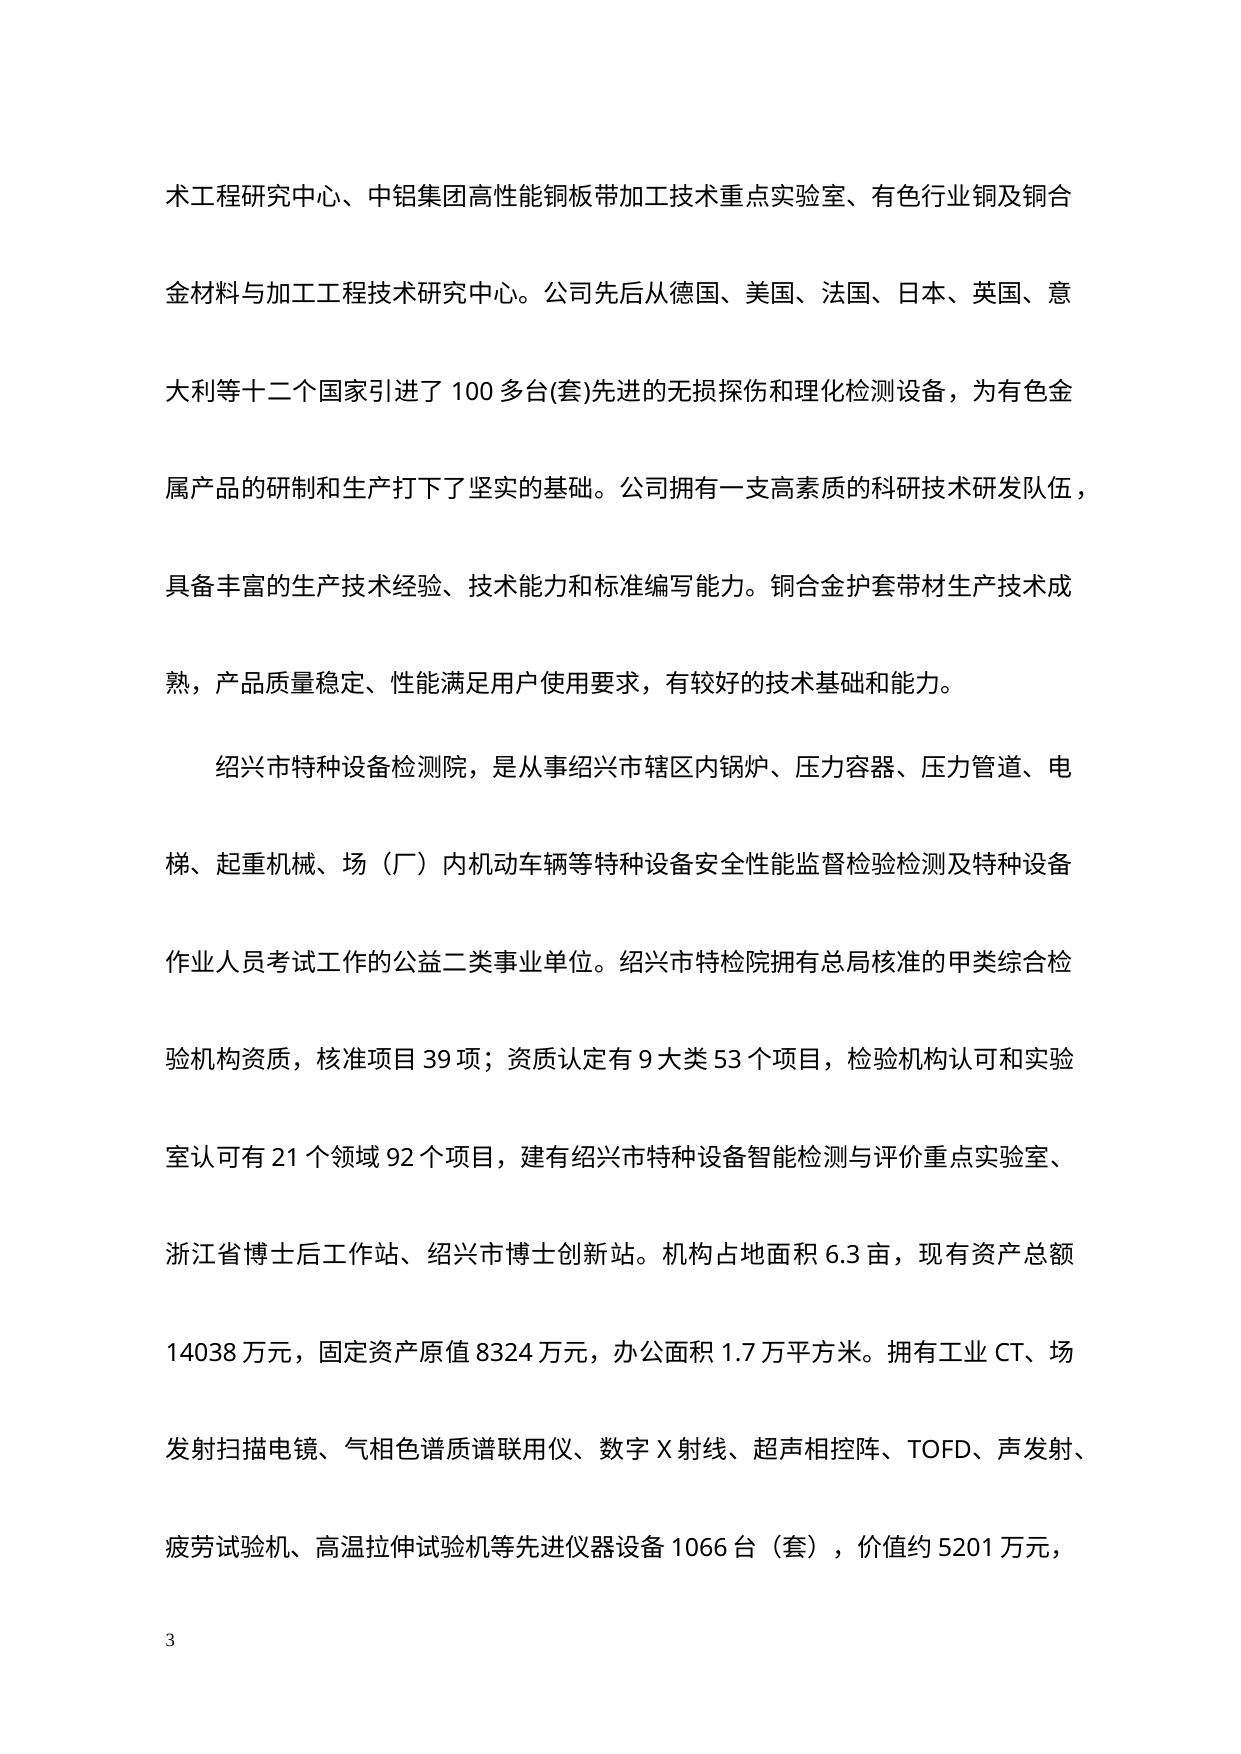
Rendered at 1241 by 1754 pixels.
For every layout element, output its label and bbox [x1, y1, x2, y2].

text [165, 162, 1075, 714]
text [165, 733, 1075, 1578]
